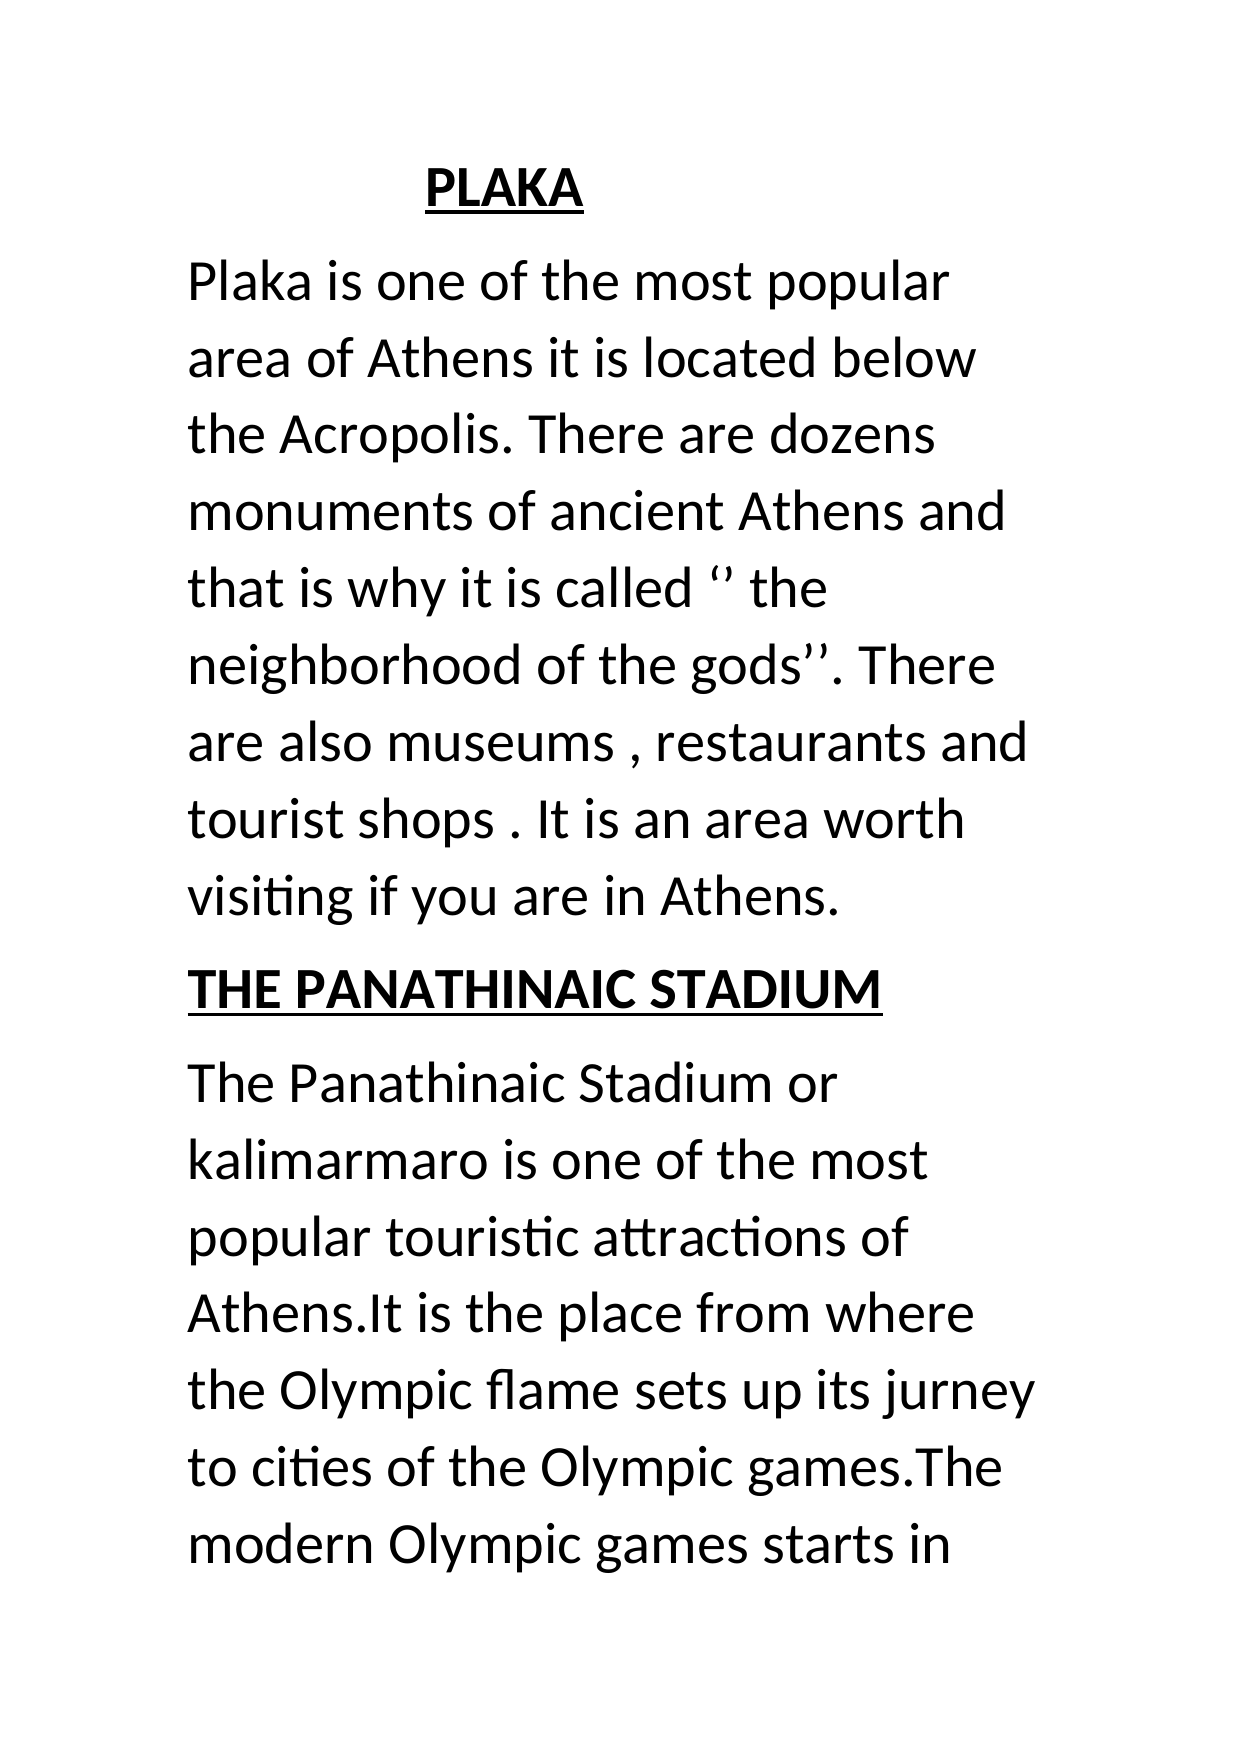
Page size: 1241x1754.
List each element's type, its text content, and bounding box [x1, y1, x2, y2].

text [187, 1046, 1053, 1578]
text PLAKA [187, 150, 1053, 221]
text Plaka is one of the most popular area of Athens it is located below the Acropolis. There are dozens monuments of ancient Athens and that is why it is called ‘’ the neighborhood of the gods’’. There are also museums , restaurants and tourist shops . It is an area worth visiting if you are in Athens. [187, 243, 1053, 930]
text THE PANATHINAIC STADIUM [187, 952, 1053, 1023]
